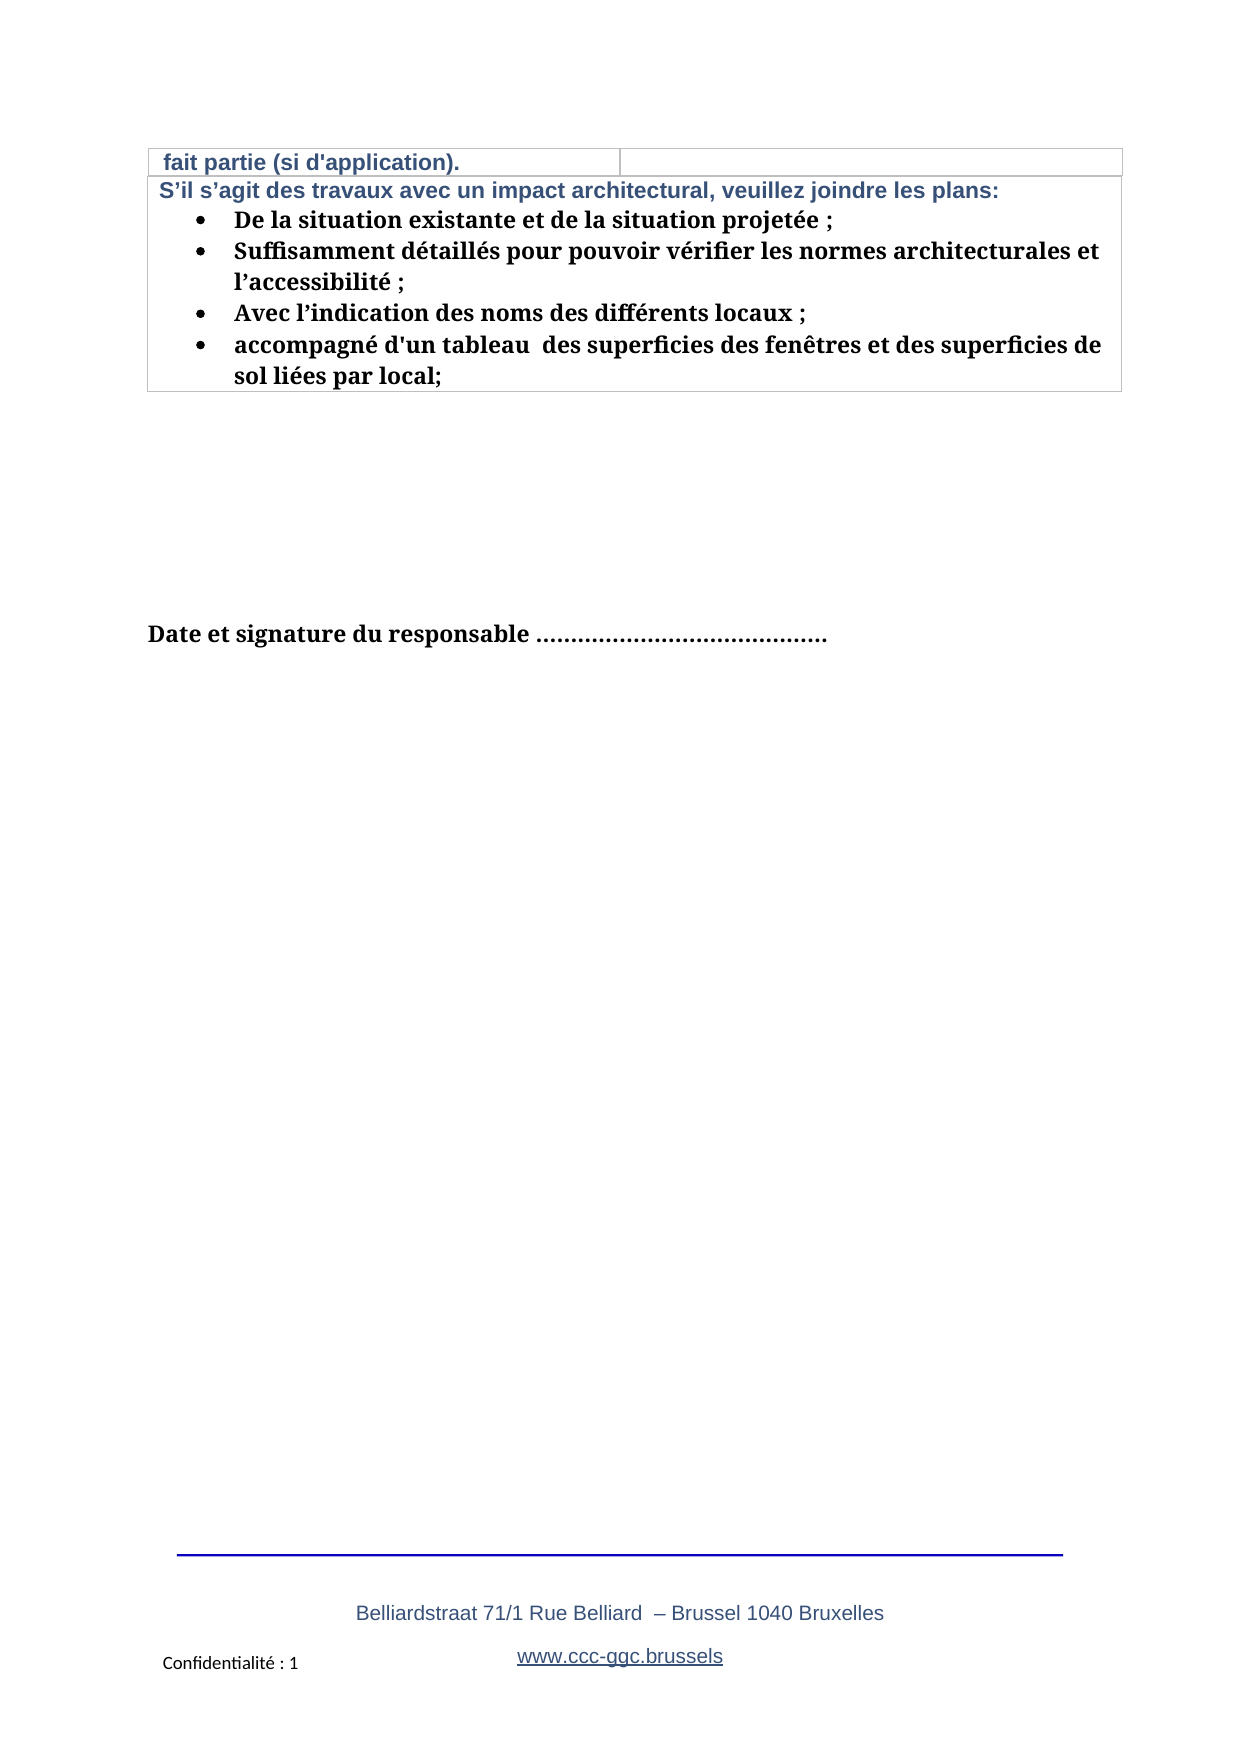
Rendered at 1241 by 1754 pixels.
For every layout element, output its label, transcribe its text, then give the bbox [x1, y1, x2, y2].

table_header [621, 149, 1122, 175]
table_header S’il s’agit des travaux avec un impact architectural, veuillez joindre les plans: De la situation existante et de la situation projetée ; Suffisamment détaillés pour pouvoir vérifier les normes architecturales et l’accessibilité ; Avec l’indication des noms des différents locaux ; accompagné d'un tableau des superficies des fenêtres et des superficies de sol liées par local; [148, 177, 1121, 391]
text Date et signature du responsable …………………………………… [148, 618, 1092, 649]
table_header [149, 149, 619, 175]
